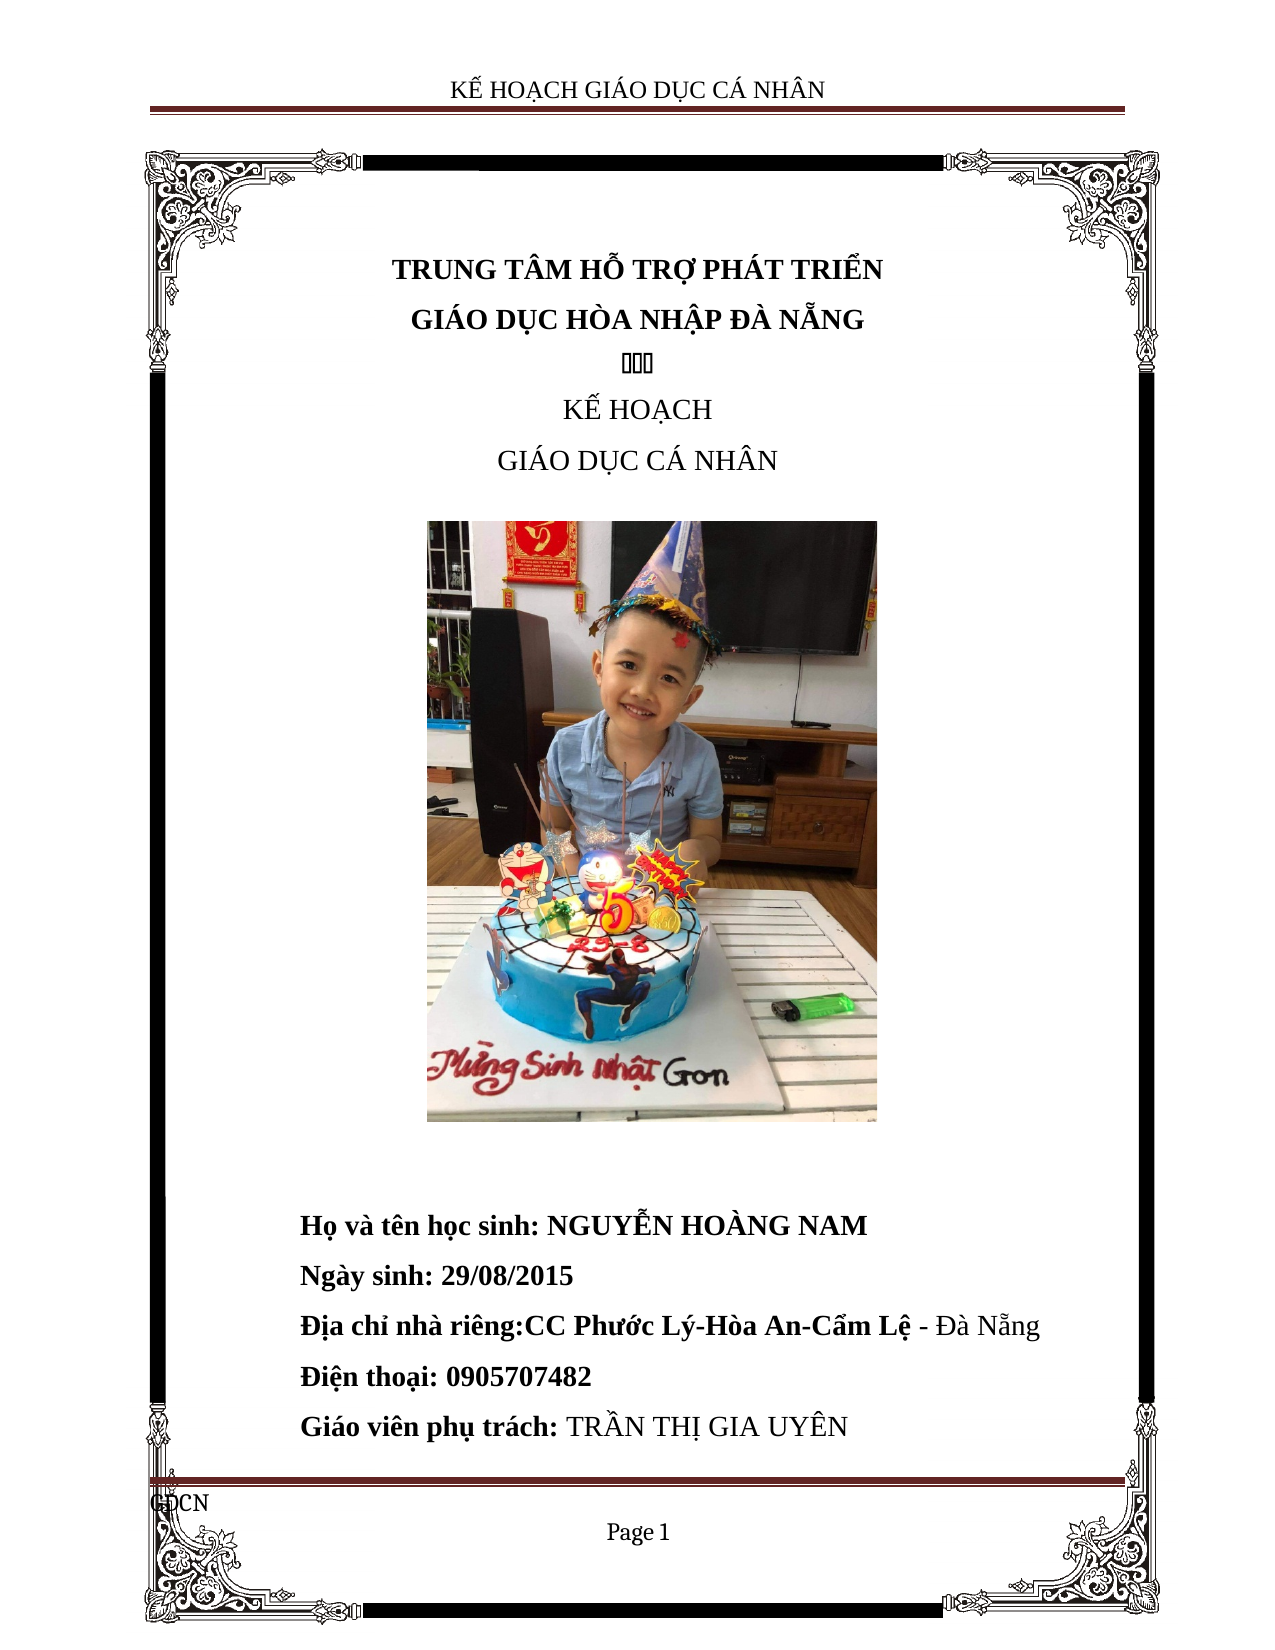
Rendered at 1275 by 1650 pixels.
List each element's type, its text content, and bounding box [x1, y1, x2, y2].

text Giáo viên phụ trách: TRẦN THỊ GIA UYÊN [150, 1409, 1125, 1442]
text TRUNG TÂM HỖ TRỢ PHÁT TRIỂN [150, 252, 1125, 286]
text Họ và tên học sinh: NGUYỄN HOÀNG NAM [150, 1208, 1125, 1241]
text KẾ HOẠCH [150, 392, 1125, 426]
picture [928, 1358, 1178, 1624]
picture [126, 140, 375, 406]
picture [126, 1367, 375, 1633]
picture [928, 140, 1178, 406]
text Điện thoại: 0905707482 [150, 1359, 1125, 1392]
picture [427, 521, 878, 1122]
text GIÁO DỤC CÁ NHÂN [150, 443, 1125, 476]
text Ngày sinh: 29/08/2015 [150, 1258, 1125, 1292]
text GIÁO DỤC HÒA NHẬP ĐÀ NẴNG [150, 302, 1125, 336]
text Địa chỉ nhà riêng:CC Phước Lý-Hòa An-Cẩm Lệ - Đà Nẵng [150, 1308, 1125, 1342]
